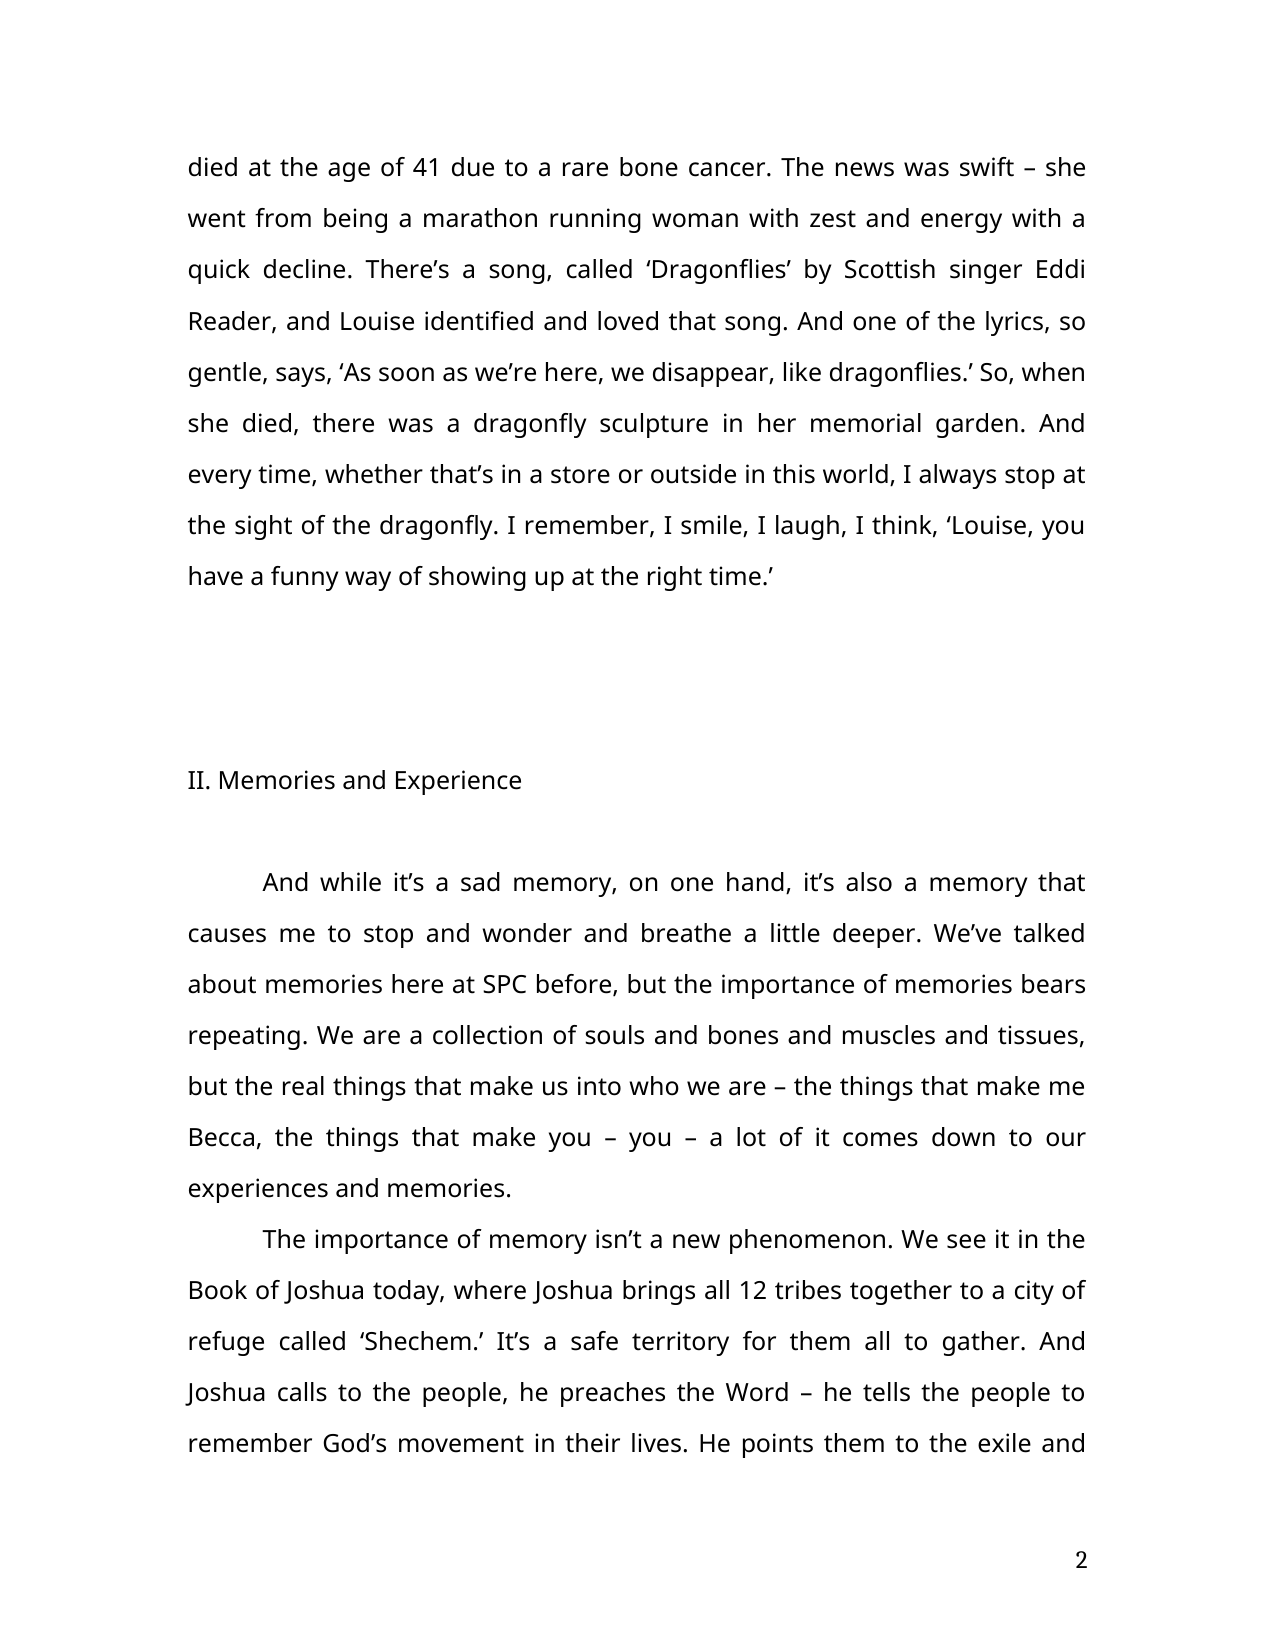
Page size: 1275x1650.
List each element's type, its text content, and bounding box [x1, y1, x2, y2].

text And while it’s a sad memory, on one hand, it’s also a memory that causes me to stop and wonder and breathe a little deeper. We’ve talked about memories here at SPC before, but the importance of memories bears repeating. We are a collection of souls and bones and muscles and tissues, but the real things that make us into who we are – the things that make me Becca, the things that make you – you – a lot of it comes down to our experiences and memories. [187, 864, 1087, 1205]
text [187, 1222, 1087, 1460]
text II. Memories and Experience [187, 762, 1087, 797]
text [187, 150, 1087, 592]
